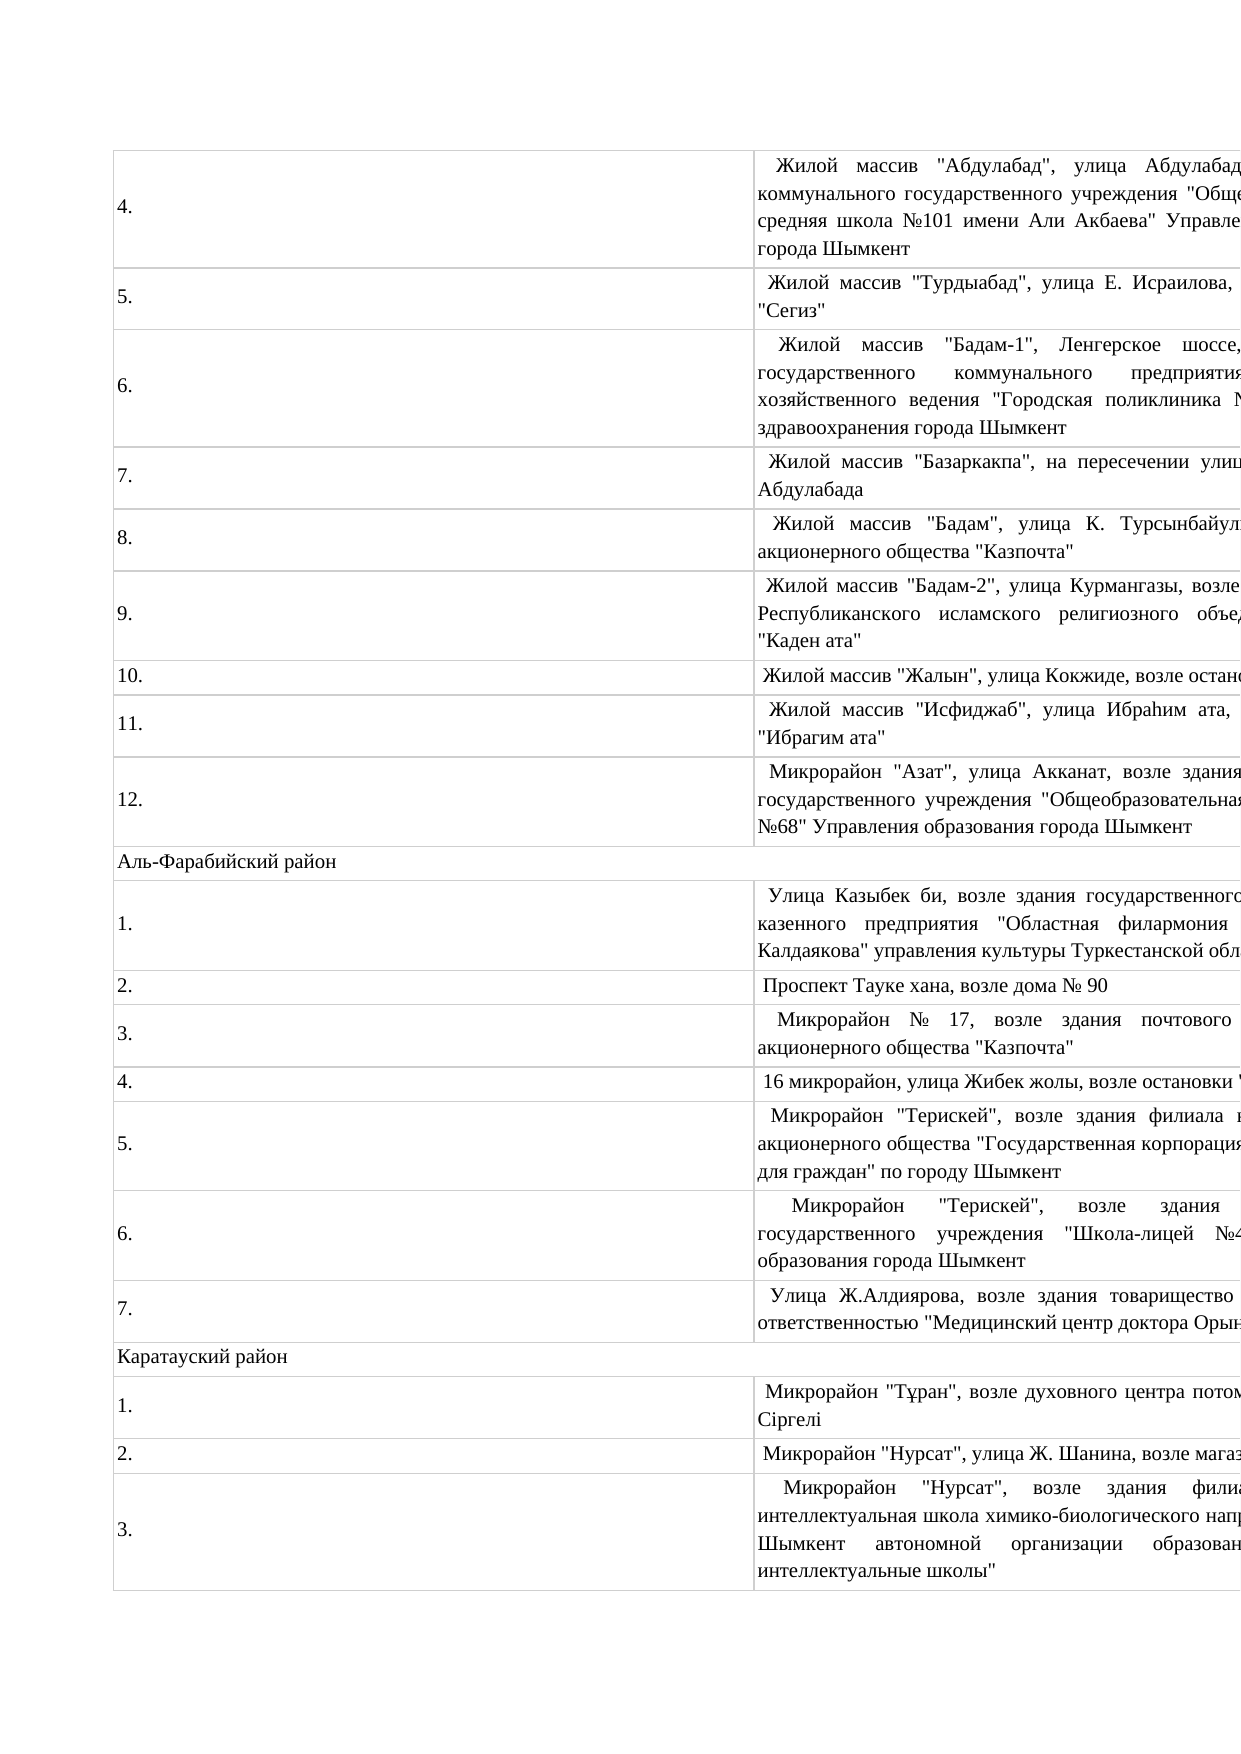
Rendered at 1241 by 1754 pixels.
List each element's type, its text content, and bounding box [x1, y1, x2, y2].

table_cell 2. [114, 1439, 753, 1472]
table_cell Улица Ж.Алдиярова, возле здания товарищество с ограниченной ответственностью "Медицинский центр доктора Орынбаева" [755, 1281, 1240, 1342]
table_cell Жилой массив "Бадам", улица К. Турсынбайулы возле здания акционерного общества "Казпочта" [755, 510, 1240, 570]
table_cell 1. [114, 881, 753, 970]
table_cell 10. [114, 661, 753, 694]
table_cell Каратауский район [114, 1343, 1240, 1376]
table_cell 4. [114, 151, 753, 267]
table_cell Жилой массив "Бадам-1", Ленгерское шоссе, возле здания государственного коммунального предприятия на праве хозяйственного ведения "Городская поликлиника №7" Управления здравоохранения города Шымкент [755, 330, 1240, 446]
table_cell Микрорайон "Терискей", возле здания филиала некоммерческого акционерного общества "Государственная корпорация "Правительство для граждан" по городу Шымкент [755, 1102, 1240, 1190]
table_cell Жилой массив "Абдулабад", улица Абдулабад, возле здания коммунального государственного учреждения "Общеобразовательная средняя школа №101 имени Али Акбаева" Управления образования города Шымкент [755, 151, 1240, 267]
table_cell 2. [114, 971, 753, 1004]
table_cell 6. [114, 330, 753, 446]
table_cell Жилой массив "Базаркакпа", на пересечении улиц А.Абдалиева и Абдулабада [755, 448, 1240, 508]
table_cell 3. [114, 1474, 753, 1589]
table_cell Микрорайон "Нурсат", улица Ж. Шанина, возле магазина "Жаналык" [755, 1439, 1240, 1472]
table_cell 5. [114, 1102, 753, 1190]
table_cell 12. [114, 758, 753, 846]
table_cell Жилой массив "Жалын", улица Кокжиде, возле остановки "Жулдыз" [755, 661, 1240, 694]
table_cell 7. [114, 448, 753, 508]
table_cell 11. [114, 696, 753, 756]
table_cell Микрорайон "Нурсат", возле здания филиала "Назарбаев интеллектуальная школа химико-биологического направления" города Шымкент автономной организации образования "Назарбаев интеллектуальные школы" [755, 1474, 1240, 1589]
table_cell Микрорайон "Тұран", возле духовного центра потомков Ойсыл баба Сіргелі [755, 1377, 1240, 1438]
table_cell 3. [114, 1005, 753, 1066]
table_cell Жилой массив "Бадам-2", улица Курмангазы, возле здания филиала Республиканского исламского религиозного объединения мечети "Каден ата" [755, 572, 1240, 660]
table_cell Аль-Фарабийский район [114, 847, 1240, 880]
table_cell Улица Казыбек би, возле здания государственного коммунального казенного предприятия "Областная филармония имени Шамши Калдаякова" управления культуры Туркестанской области [755, 881, 1240, 970]
table_cell Жилой массив "Турдыабад", улица Е. Исраилова, возле остановки "Сегиз" [755, 269, 1240, 329]
table_cell Микрорайон "Терискей", возле здания коммунального государственного учреждения "Школа-лицей №46" Управления образования города Шымкент [755, 1191, 1240, 1280]
table_cell 9. [114, 572, 753, 660]
table_cell 8. [114, 510, 753, 570]
table_cell Проспект Тауке хана, возле дома № 90 [755, 971, 1240, 1004]
table_cell 4. [114, 1068, 753, 1101]
table_cell Микрорайон "Азат", улица Акканат, возле здания коммунального государственного учреждения "Общеобразовательная средняя школа №68" Управления образования города Шымкент [755, 758, 1240, 846]
table_cell 16 микрорайон, улица Жибек жолы, возле остановки "Коктем" [755, 1068, 1240, 1101]
table_cell 5. [114, 269, 753, 329]
table_cell 6. [114, 1191, 753, 1280]
table_cell Жилой массив "Исфиджаб", улица Ибраһим ата, возле остановки "Ибрагим ата" [755, 696, 1240, 756]
table_cell Микрорайон № 17, возле здания почтового отделения №6 акционерного общества "Казпочта" [755, 1005, 1240, 1066]
table_cell 7. [114, 1281, 753, 1342]
table_cell 1. [114, 1377, 753, 1438]
